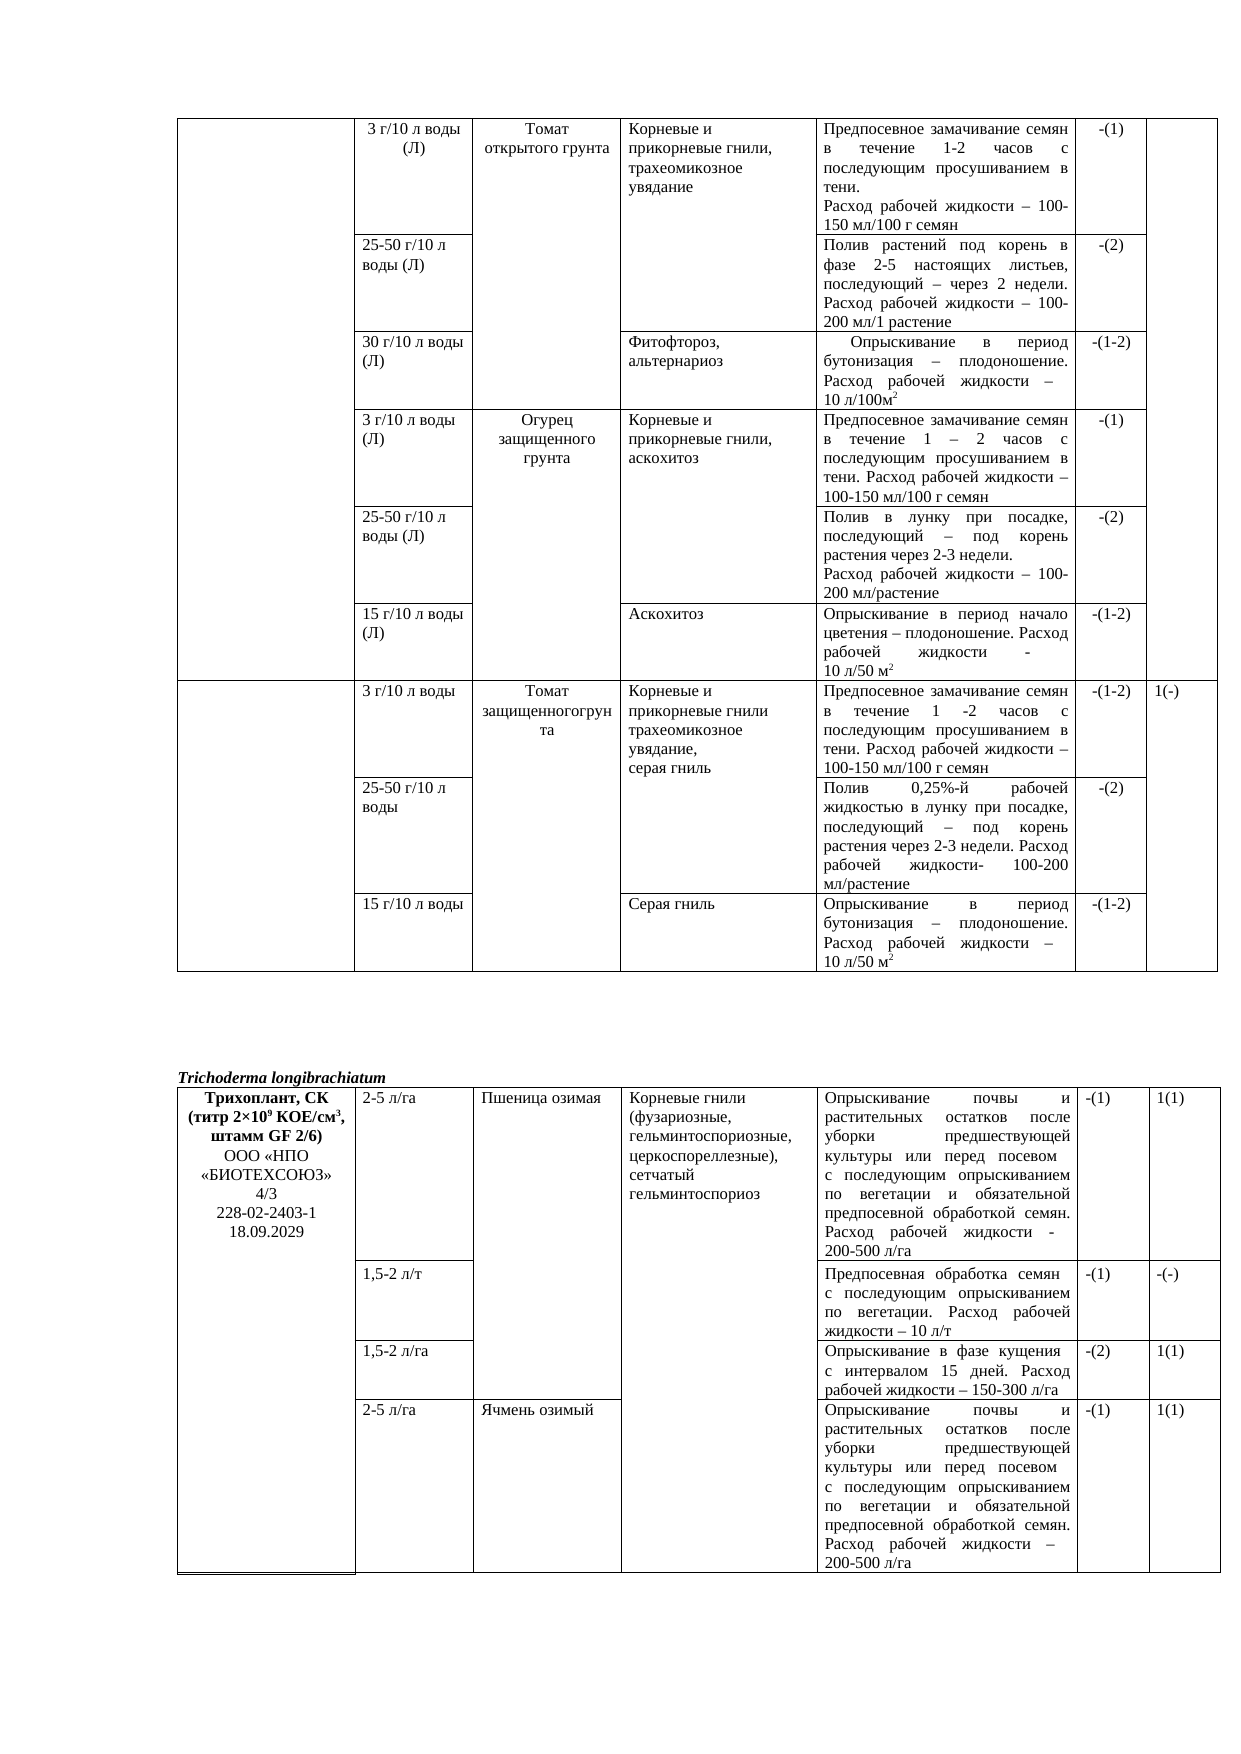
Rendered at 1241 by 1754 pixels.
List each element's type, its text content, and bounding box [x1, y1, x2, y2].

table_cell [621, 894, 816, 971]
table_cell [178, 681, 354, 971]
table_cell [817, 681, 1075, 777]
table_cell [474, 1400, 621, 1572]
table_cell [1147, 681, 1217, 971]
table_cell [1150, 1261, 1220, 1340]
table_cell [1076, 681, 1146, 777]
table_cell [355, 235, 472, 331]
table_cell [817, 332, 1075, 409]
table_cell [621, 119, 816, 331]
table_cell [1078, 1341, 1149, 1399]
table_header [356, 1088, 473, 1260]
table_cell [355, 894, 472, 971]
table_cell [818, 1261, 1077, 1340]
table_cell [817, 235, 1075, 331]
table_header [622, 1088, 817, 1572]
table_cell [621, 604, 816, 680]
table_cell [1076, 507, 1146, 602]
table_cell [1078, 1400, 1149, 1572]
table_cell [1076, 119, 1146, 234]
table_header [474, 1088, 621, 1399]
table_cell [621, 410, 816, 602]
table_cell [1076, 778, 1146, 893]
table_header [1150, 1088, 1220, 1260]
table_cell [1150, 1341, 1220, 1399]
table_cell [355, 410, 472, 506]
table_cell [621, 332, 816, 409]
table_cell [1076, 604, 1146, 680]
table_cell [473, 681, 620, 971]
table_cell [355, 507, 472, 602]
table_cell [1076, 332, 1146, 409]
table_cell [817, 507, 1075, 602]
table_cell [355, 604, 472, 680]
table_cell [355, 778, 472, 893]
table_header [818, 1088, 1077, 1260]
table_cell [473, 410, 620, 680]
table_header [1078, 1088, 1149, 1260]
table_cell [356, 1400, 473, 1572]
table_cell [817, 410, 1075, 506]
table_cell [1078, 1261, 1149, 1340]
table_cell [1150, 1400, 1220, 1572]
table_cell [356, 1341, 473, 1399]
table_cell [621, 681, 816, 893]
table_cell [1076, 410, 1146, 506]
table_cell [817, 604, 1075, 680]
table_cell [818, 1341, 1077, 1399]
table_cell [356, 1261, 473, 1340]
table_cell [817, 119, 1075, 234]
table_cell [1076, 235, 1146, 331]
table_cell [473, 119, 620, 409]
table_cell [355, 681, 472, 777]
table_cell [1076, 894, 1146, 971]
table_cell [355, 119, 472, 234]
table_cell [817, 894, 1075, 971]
text Trichoderma longibrachiatum [177, 1068, 1152, 1087]
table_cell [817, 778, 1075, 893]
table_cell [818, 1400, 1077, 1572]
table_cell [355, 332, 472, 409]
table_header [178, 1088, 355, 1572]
